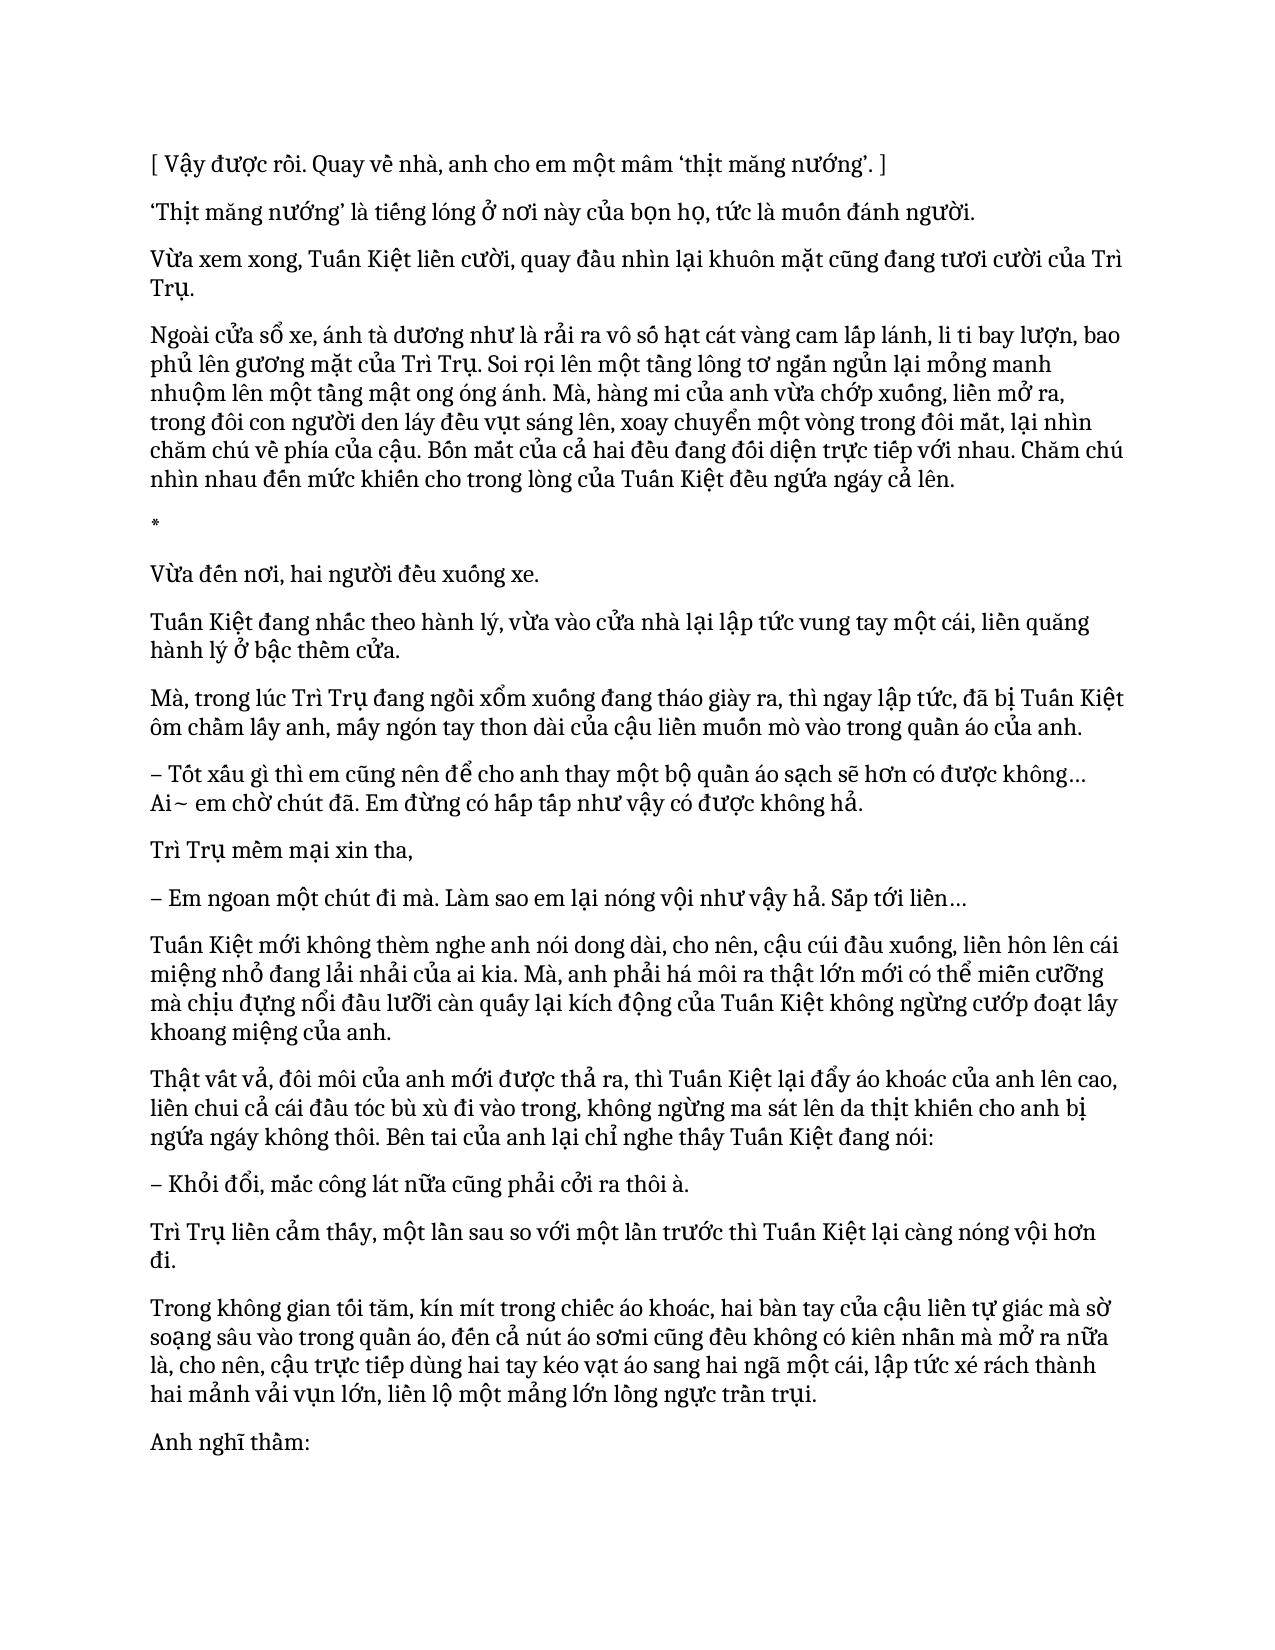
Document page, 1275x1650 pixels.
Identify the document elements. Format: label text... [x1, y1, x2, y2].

text Vừa đến nơi, hai người đều xuống xe. [150, 560, 1125, 589]
text Trì Trụ mềm mại xin tha, [150, 836, 1125, 865]
text Tuấn Kiệt đang nhấc theo hành lý, vừa vào cửa nhà lại lập tức vung tay một cái, liền quăng hành lý ở bậc thềm cửa. [150, 607, 1125, 665]
text – Khỏi đổi, mắc công lát nữa cũng phải cởi ra thôi à. [150, 1170, 1125, 1199]
text * [150, 512, 1125, 541]
text Thật vất vả, đôi môi của anh mới được thả ra, thì Tuấn Kiệt lại đẩy áo khoác của anh lên cao, liền chui cả cái đầu tóc bù xù đi vào trong, không ngừng ma sát lên da thịt khiến cho anh bị ngứa ngáy không thôi. Bên tai của anh lại chỉ nghe thấy Tuấn Kiệt đang nói: [150, 1065, 1125, 1151]
text [ Vậy được rồi. Quay về nhà, anh cho em một mâm ‘thịt măng nướng’. ] [150, 150, 1125, 179]
text Tuấn Kiệt mới không thèm nghe anh nói dong dài, cho nên, cậu cúi đầu xuống, liền hôn lên cái miệng nhỏ đang lải nhải của ai kia. Mà, anh phải há môi ra thật lớn mới có thể miễn cưỡng mà chịu đựng nổi đầu lưỡi càn quấy lại kích động của Tuấn Kiệt không ngừng cướp đoạt lấy khoang miệng của anh. [150, 931, 1125, 1046]
text Mà, trong lúc Trì Trụ đang ngồi xổm xuống đang tháo giày ra, thì ngay lập tức, đã bị Tuấn Kiệt ôm chầm lấy anh, mấy ngón tay thon dài của cậu liền muốn mò vào trong quần áo của anh. [150, 684, 1125, 741]
text Anh nghĩ thầm: [150, 1427, 1125, 1456]
text Ngoài cửa sổ xe, ánh tà dương như là rải ra vô số hạt cát vàng cam lấp lánh, li ti bay lượn, bao phủ lên gương mặt của Trì Trụ. Soi rọi lên một tầng lông tơ ngắn ngủn lại mỏng manh nhuộm lên một tầng mật ong óng ánh. Mà, hàng mi của anh vừa chớp xuống, liền mở ra, trong đôi con người den láy đều vụt sáng lên, xoay chuyển một vòng trong đôi mắt, lại nhìn chăm chú về phía của cậu. Bốn mắt của cả hai đều đang đối diện trực tiếp với nhau. Chăm chú nhìn nhau đến mức khiến cho trong lòng của Tuấn Kiệt đều ngứa ngáy cả lên. [150, 321, 1125, 494]
text Trong không gian tối tăm, kín mít trong chiếc áo khoác, hai bàn tay của cậu liền tự giác mà sờ soạng sâu vào trong quần áo, đến cả nút áo sơmi cũng đều không có kiên nhẫn mà mở ra nữa là, cho nên, cậu trực tiếp dùng hai tay kéo vạt áo sang hai ngã một cái, lập tức xé rách thành hai mảnh vải vụn lớn, liền lộ một mảng lớn lồng ngực trần trụi. [150, 1294, 1125, 1409]
text – Em ngoan một chút đi mà. Làm sao em lại nóng vội như vậy hả. Sắp tới liền… [150, 884, 1125, 912]
text Trì Trụ liền cảm thấy, một lần sau so với một lần trước thì Tuấn Kiệt lại càng nóng vội hơn đi. [150, 1217, 1125, 1275]
text Vừa xem xong, Tuấn Kiệt liền cười, quay đầu nhìn lại khuôn mặt cũng đang tươi cười của Trì Trụ. [150, 245, 1125, 302]
text ‘Thịt măng nướng’ là tiếng lóng ở nơi này của bọn họ, tức là muốn đánh người. [150, 197, 1125, 226]
text – Tốt xấu gì thì em cũng nên để cho anh thay một bộ quần áo sạch sẽ hơn có được không… Ai~ em chờ chút đã. Em đừng có hấp tấp như vậy có được không hả. [150, 760, 1125, 817]
